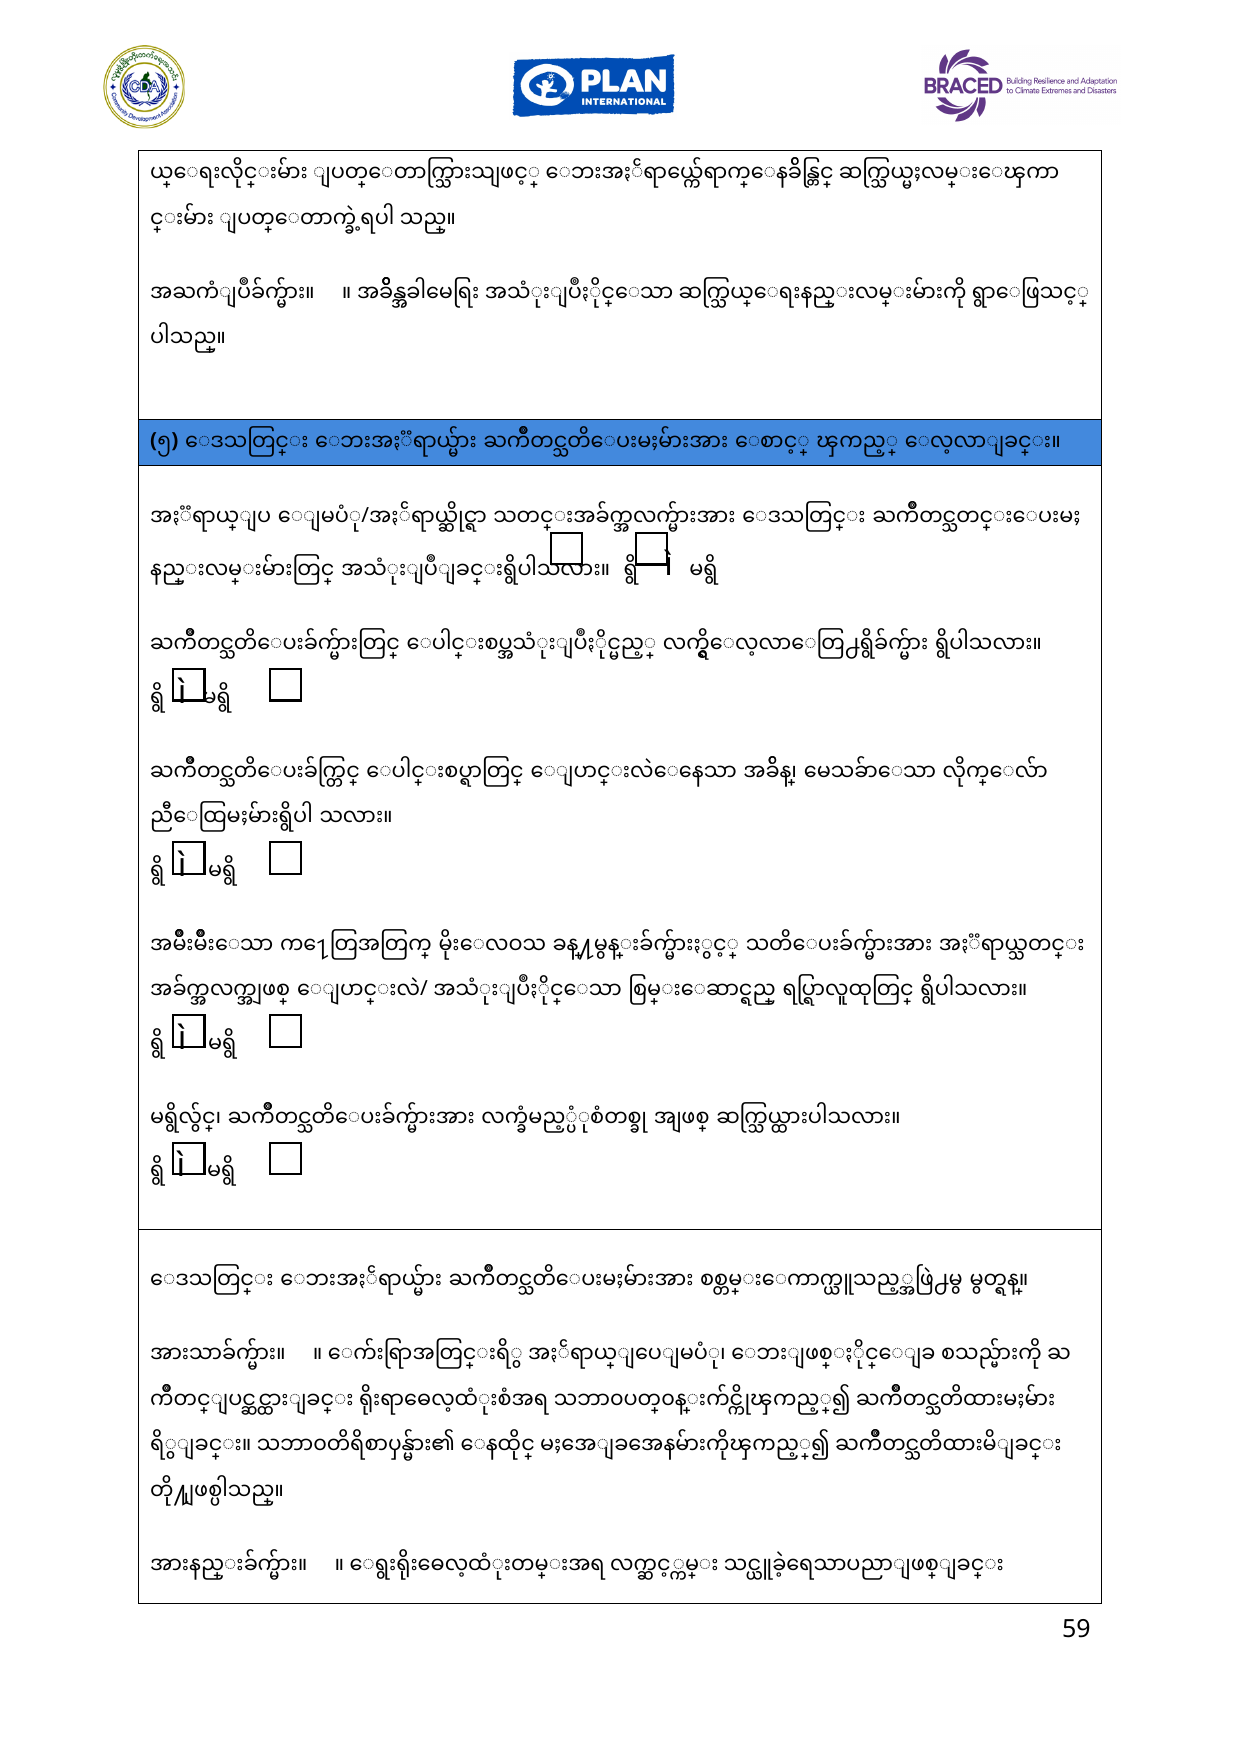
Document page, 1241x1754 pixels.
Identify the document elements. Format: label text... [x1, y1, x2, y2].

picture [509, 52, 678, 120]
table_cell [139, 1230, 1101, 1603]
picture [103, 45, 185, 129]
table_cell (၅) ေဒသတြင္း ေဘးအႏၱရာယ္မ်ား ႀကိဳတင္သတိေပးမႈမ်ားအား ေစာင့္ ၾကည့္ ေလ့လာျခင္း။ [139, 420, 1101, 465]
picture [920, 45, 1122, 125]
table_cell အႏၱရာယ္ျပ ေျမပံု/အႏၲရာယ္ဆိုင္ရာ သတင္းအခ်က္အလက္မ်ားအား ေဒသတြင္း ႀကိဳတင္သတင္းေပးမႈ နည္းလမ္းမ်ားတြင္ အသံုးျပဳျခင္းရွိပါသလား။ ရွိ ì မရွိ ႀကိဳတင္သတိေပးခ်က္မ်ားတြင္ ေပါင္းစပ္အသံုးျပဳႏိုင္မည့္ လက္ရွိေလ့လာေတြ႕ရွိခ်က္မ်ား ရွိပါသလား။ ရွိ ì မရွိ ႀကိဳတင္သတိေပးခ်က္တြင္ ေပါင္းစပ္ရာတြင္ ေျပာင္းလဲေနေသာ အခ်ိန္၊ မေသခ်ာေသာ လိုက္ေလ်ာညီေထြမႈမ်ားရွိပါ သလား။ ရွိ ì မရွိ အမ်ိဳးမ်ိဳးေသာ က႑ေတြအတြက္ မိုးေလဝသ ခန္႔မွန္းခ်က္မ်ားႏွင့္ သတိေပးခ်က္မ်ားအား အႏၱရာယ္သတင္းအခ်က္အလက္အျဖစ္ ေျပာင္းလဲ/ အသံုးျပဳႏိုင္ေသာ စြမ္းေဆာင္ရည္ ရပ္ရြာလူထုတြင္ ရွိပါသလား။ ရွိ ì မရွိ မရွိလ်ွင္၊ ႀကိဳတင္သတိေပးခ်က္မ်ားအား လက္ခံမည့္ပံုစံတစ္ခု အျဖစ္ ဆက္သြယ္ထားပါသလား။ ရွိ ì မရွိ [139, 466, 1101, 1229]
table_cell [139, 151, 1101, 418]
